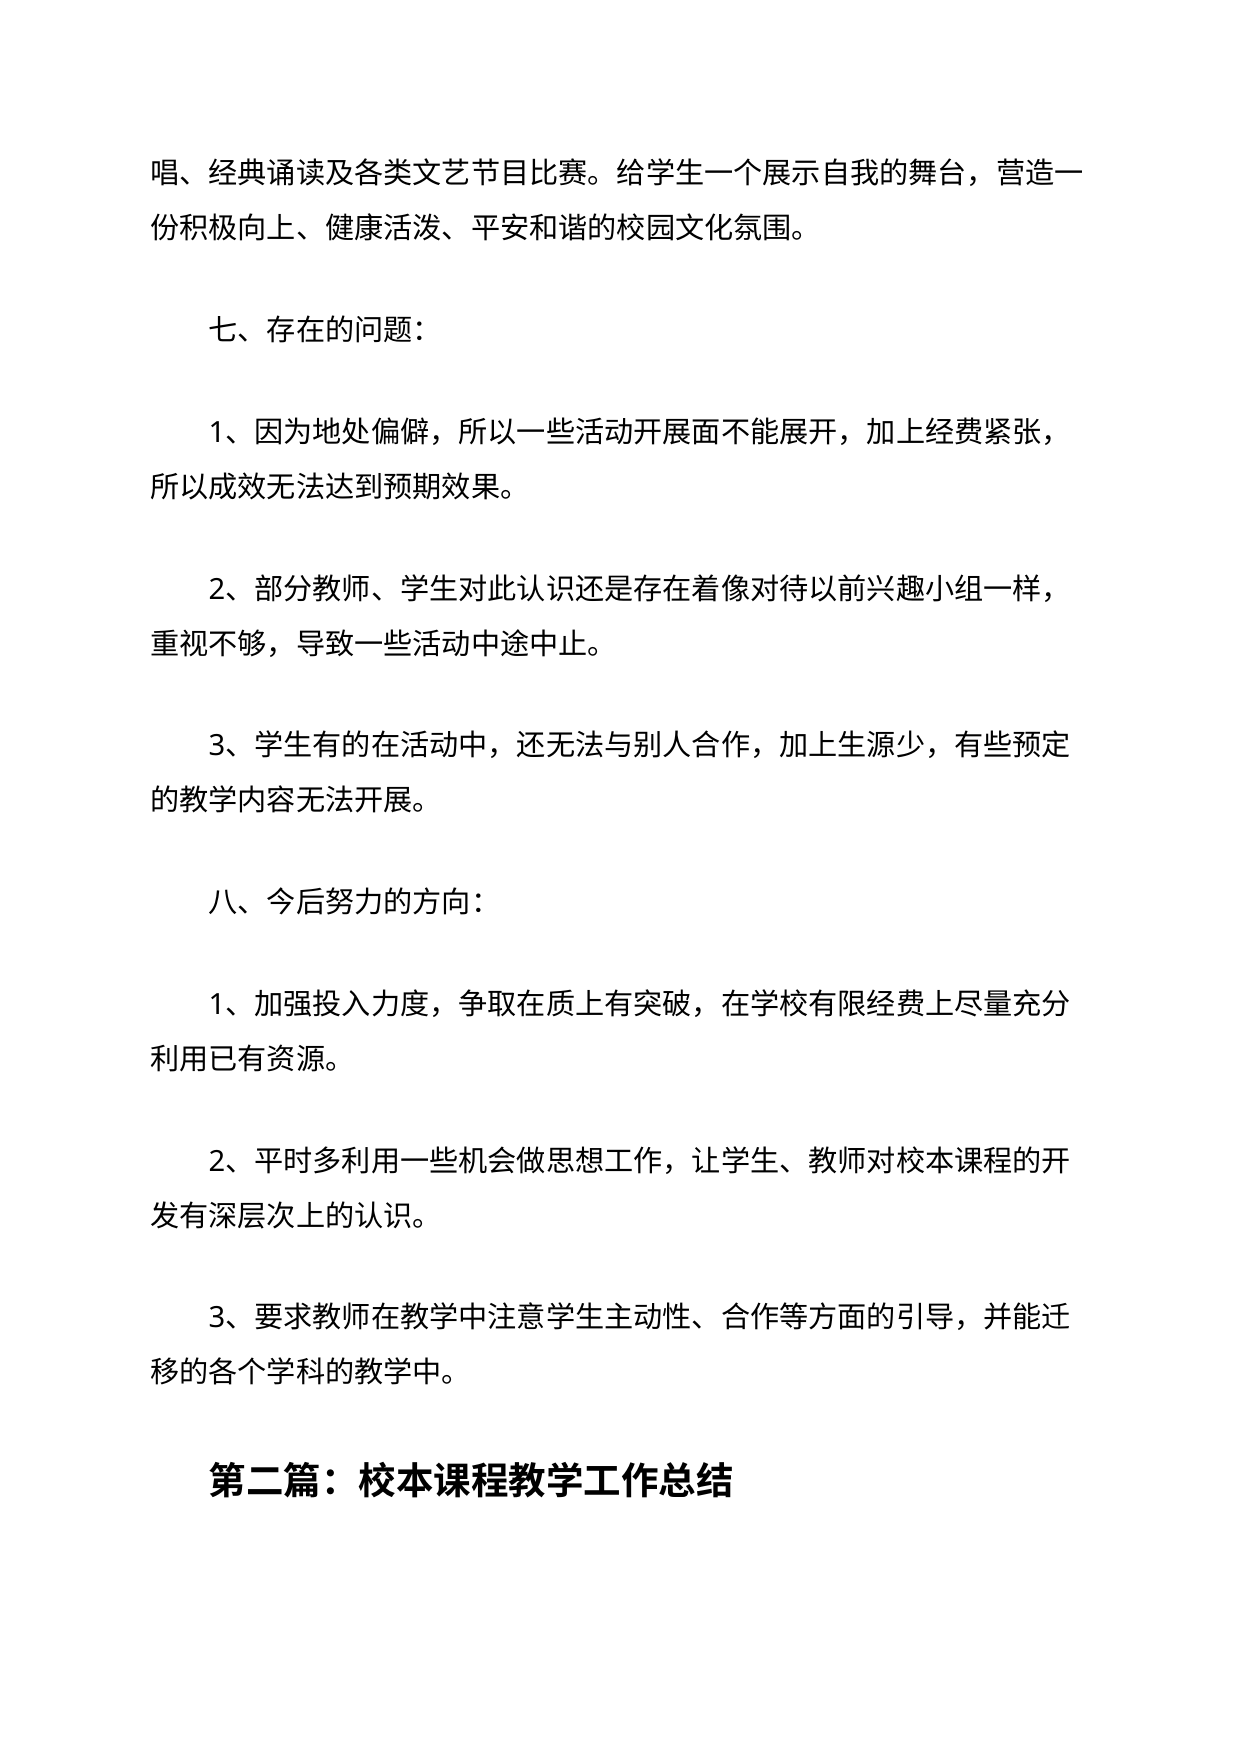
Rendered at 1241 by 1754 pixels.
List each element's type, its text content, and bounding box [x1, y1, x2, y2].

text 2、平时多利用一些机会做思想工作，让学生、教师对校本课程的开发有深层次上的认识。 [150, 1137, 1090, 1234]
text 1、因为地处偏僻，所以一些活动开展面不能展开，加上经费紧张，所以成效无法达到预期效果。 [150, 408, 1090, 506]
text 3、学生有的在活动中，还无法与别人合作，加上生源少，有些预定的教学内容无法开展。 [150, 722, 1090, 819]
text 2、部分教师、学生对此认识还是存在着像对待以前兴趣小组一样，重视不够，导致一些活动中途中止。 [150, 565, 1090, 662]
text 3、要求教师在教学中注意学生主动性、合作等方面的引导，并能迁移的各个学科的教学中。 [150, 1294, 1090, 1391]
text 1、加强投入力度，争取在质上有突破，在学校有限经费上尽量充分利用已有资源。 [150, 981, 1090, 1078]
text 第二篇：校本课程教学工作总结 [150, 1451, 1090, 1505]
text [150, 150, 1090, 247]
text 八、今后努力的方向： [150, 879, 1090, 921]
text 七、存在的问题： [150, 307, 1090, 349]
